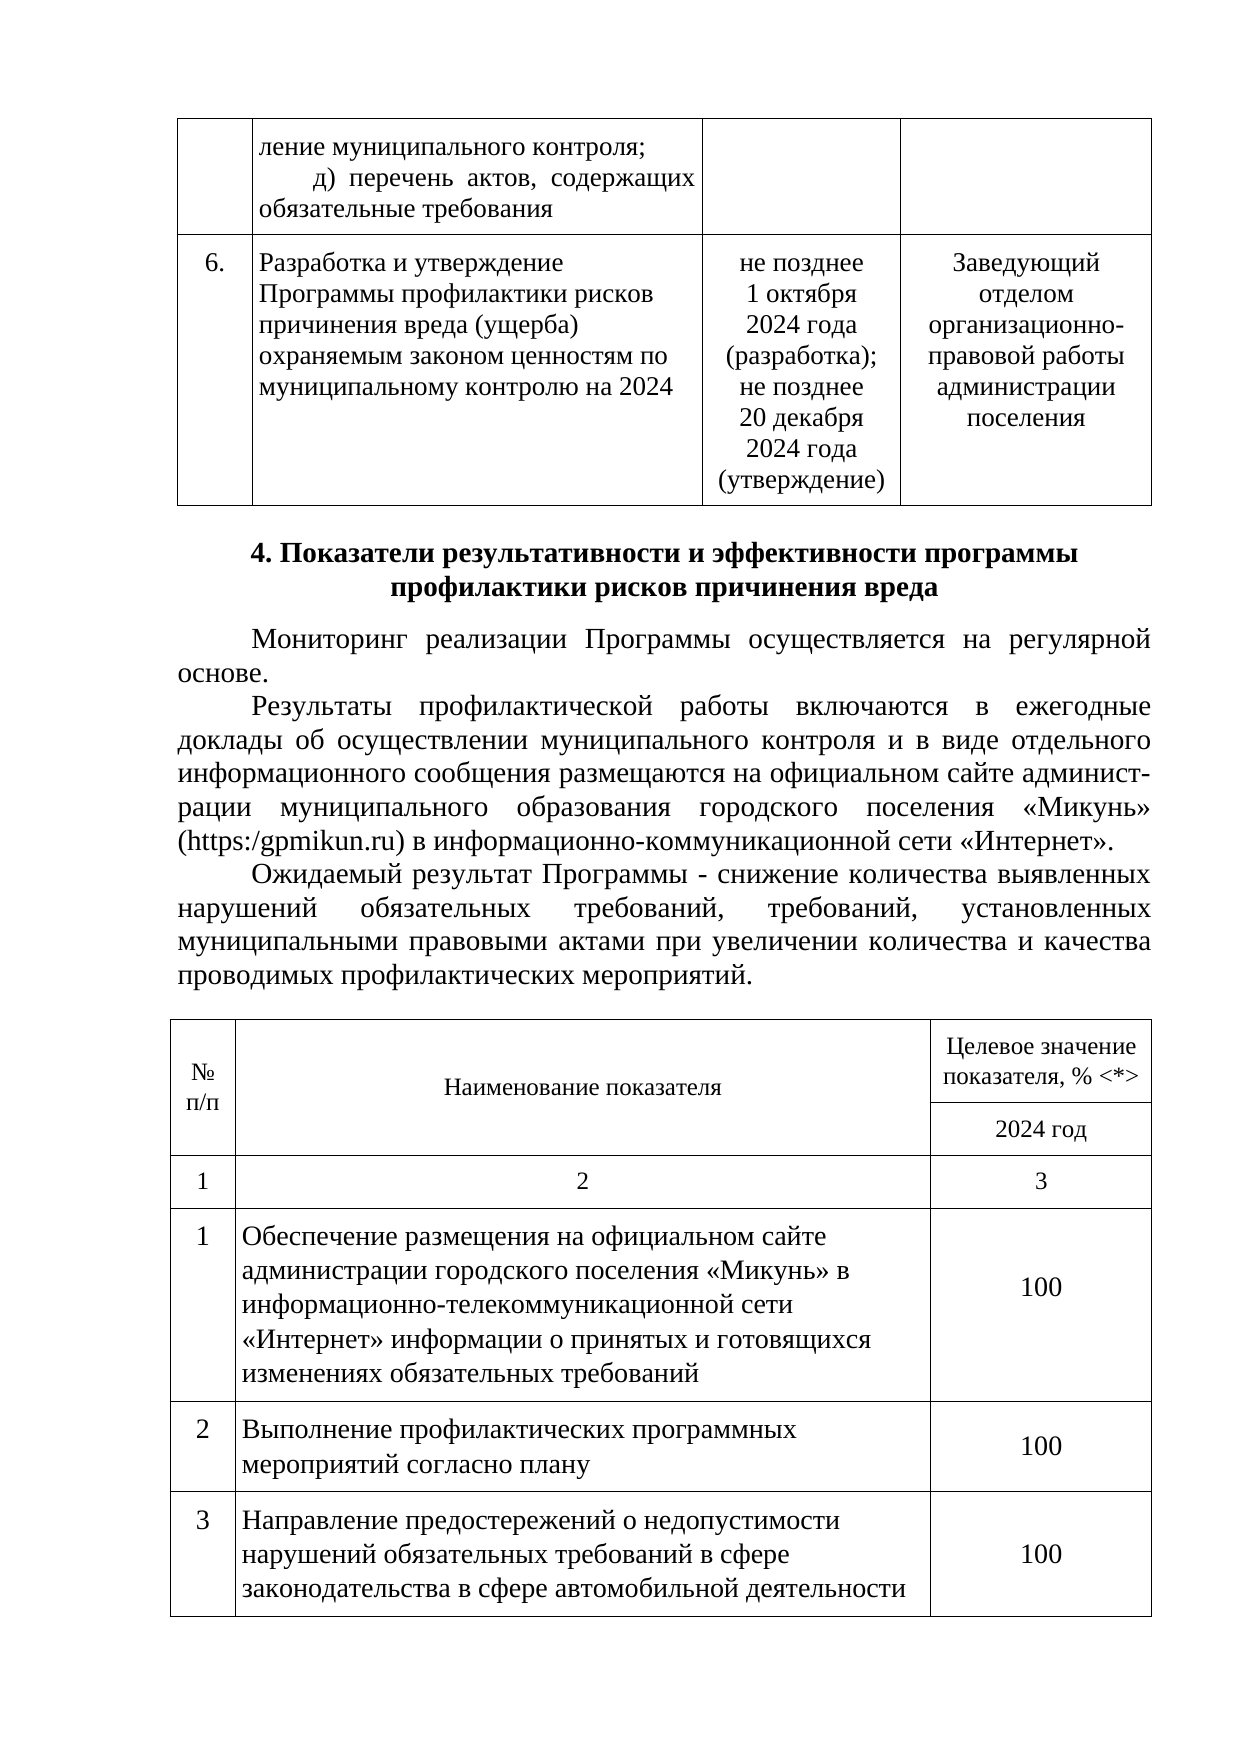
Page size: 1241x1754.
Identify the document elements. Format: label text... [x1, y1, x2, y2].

text 4. Показатели результативности и эффективности программы [177, 535, 1152, 569]
table_cell не позднее 1 октября 2024 года (разработка); не позднее 20 декабря 2024 года (утверждение) [703, 235, 900, 505]
text профилактики рисков причинения вреда [177, 569, 1152, 602]
table_cell 1 [171, 1156, 235, 1207]
table_cell 3 [171, 1492, 235, 1616]
table_cell 100 [931, 1402, 1151, 1491]
table_cell 100 [931, 1492, 1151, 1616]
table_cell 100 [931, 1209, 1151, 1401]
text Результаты профилактической работы включаются в ежегодные доклады об осуществлении муниципального контроля и в виде отдельного информационного сообщения размещаются на официальном сайте админист-рации муниципального образования городского поселения «Микунь» (https:/gpmikun.ru) в информационно-коммуникационной сети «Интернет». [177, 688, 1152, 856]
table_cell 2 [171, 1402, 235, 1491]
table_cell Заведующий отделом организационно- правовой работы администрации поселения [901, 235, 1151, 505]
table_header № п/п [171, 1020, 235, 1155]
table_cell 1 [171, 1209, 235, 1401]
table_cell 6. [178, 235, 252, 505]
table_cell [901, 119, 1151, 234]
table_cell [703, 119, 900, 234]
table_header Целевое значение показателя, % <*> [931, 1020, 1151, 1102]
table_header Наименование показателя [236, 1020, 930, 1155]
table_cell Разработка и утверждение Программы профилактики рисков причинения вреда (ущерба) охраняемым законом ценностям по муниципальному контролю на 2024 [253, 235, 702, 505]
text Мониторинг реализации Программы осуществляется на регулярной основе. [177, 621, 1152, 688]
table_cell 3 [931, 1156, 1151, 1207]
table_cell 2024 год [931, 1103, 1151, 1155]
table_cell Обеспечение размещения на официальном сайте администрации городского поселения «Микунь» в информационно-телекоммуникационной сети «Интернет» информации о принятых и готовящихся изменениях обязательных требований [236, 1209, 930, 1401]
table_cell Направление предостережений о недопустимости нарушений обязательных требований в сфере законодательства в сфере автомобильной деятельности [236, 1492, 930, 1616]
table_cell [253, 119, 702, 234]
table_cell Выполнение профилактических программных мероприятий согласно плану [236, 1402, 930, 1491]
text Ожидаемый результат Программы - снижение количества выявленных нарушений обязательных требований, требований, установленных муниципальными правовыми актами при увеличении количества и качества проводимых профилактических мероприятий. [177, 856, 1152, 990]
table_cell 2 [236, 1156, 930, 1207]
table_cell 4. [178, 119, 252, 234]
